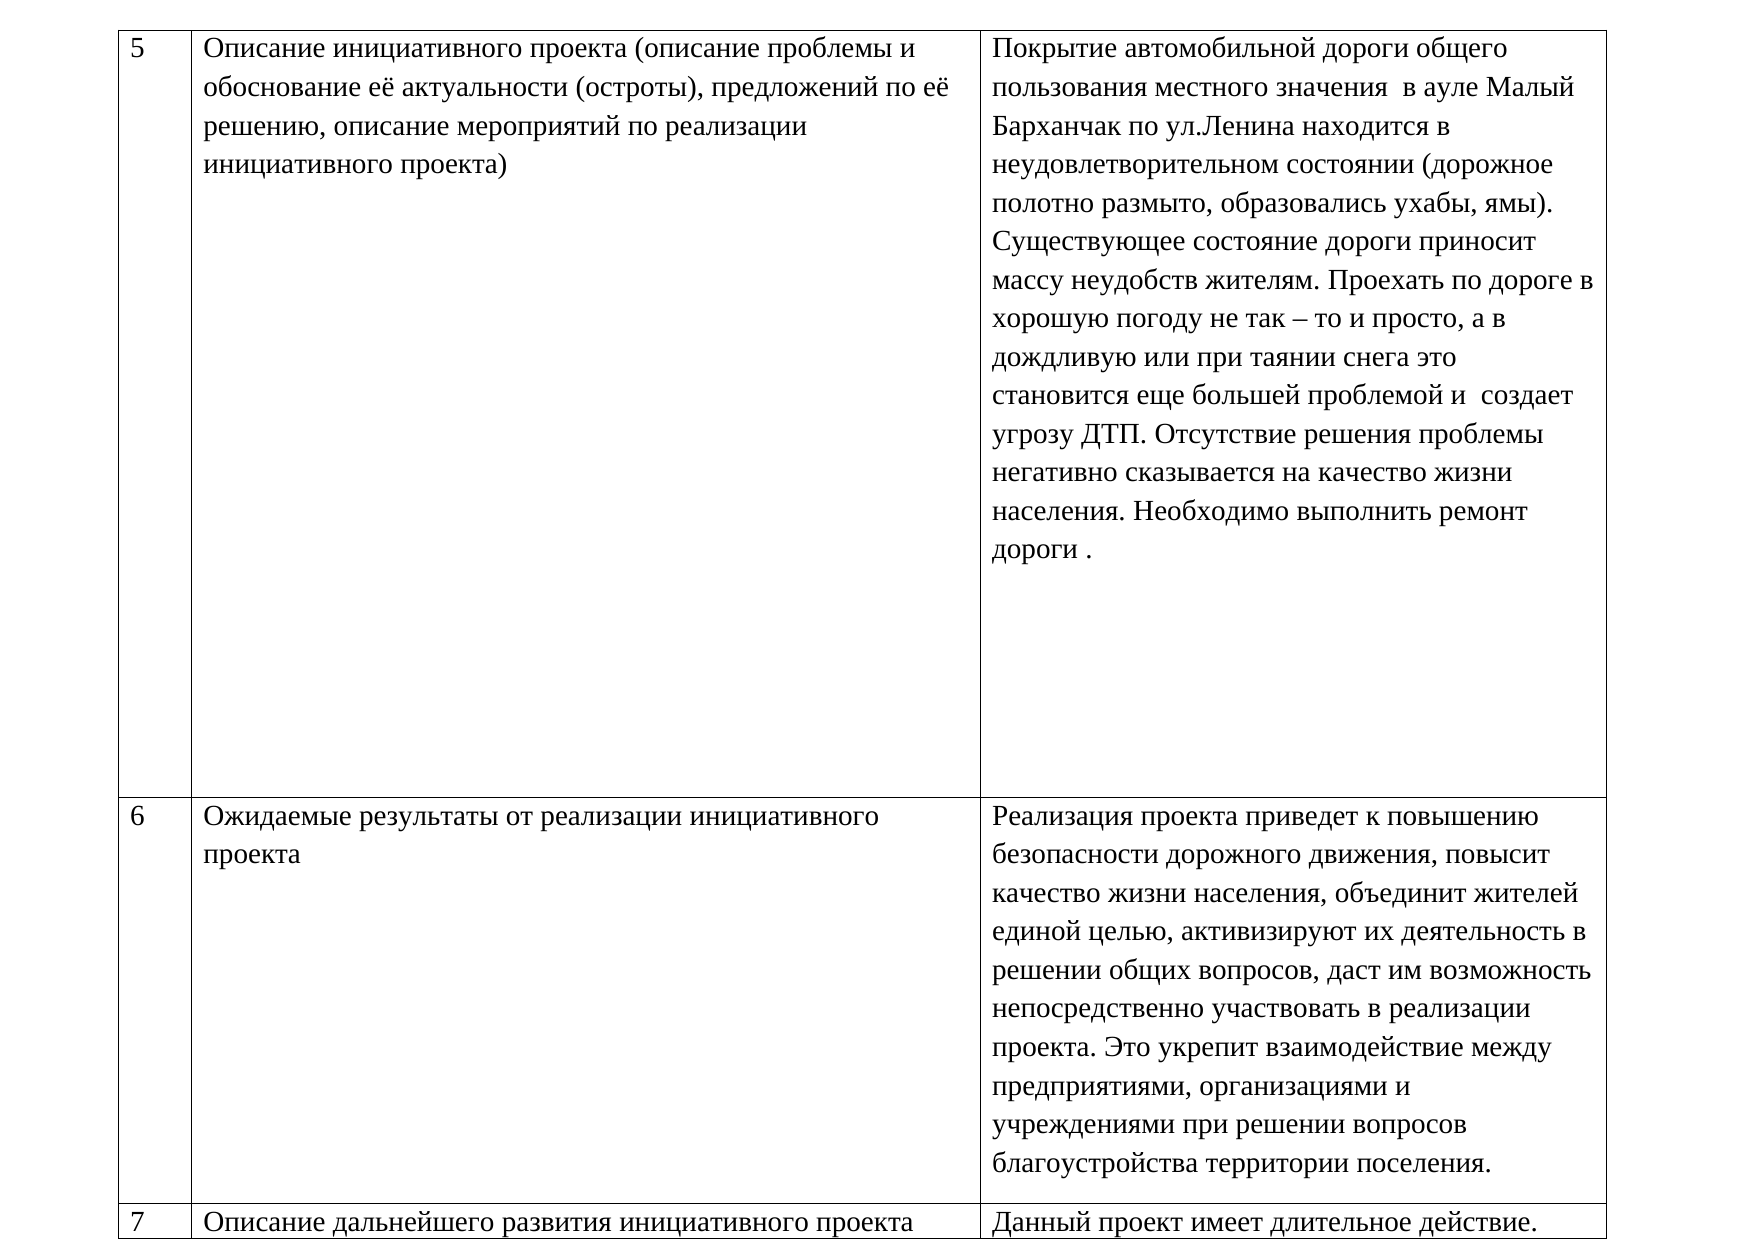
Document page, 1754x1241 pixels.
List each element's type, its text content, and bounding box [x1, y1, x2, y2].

table_cell Описание инициативного проекта (описание проблемы и обоснование её актуальности (остроты), предложений по её решению, описание мероприятий по реализации инициативного проекта) [192, 31, 980, 797]
table_cell Покрытие автомобильной дороги общего пользования местного значения в ауле Малый Барханчак по ул.Ленина находится в неудовлетворительном состоянии (дорожное полотно размыто, образовались ухабы, ямы). Существующее состояние дороги приносит массу неудобств жителям. Проехать по дороге в хорошую погоду не так – то и просто, а в дождливую или при таянии снега это становится еще большей проблемой и создает угрозу ДТП. Отсутствие решения проблемы негативно сказывается на качество жизни населения. Необходимо выполнить ремонт дороги . [981, 31, 1606, 797]
table_cell Ожидаемые результаты от реализации инициативного проекта [192, 798, 980, 1203]
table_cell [981, 1204, 1606, 1238]
table_cell 7 [119, 1204, 191, 1238]
table_cell Реализация проекта приведет к повышению безопасности дорожного движения, повысит качество жизни населения, объединит жителей единой целью, активизируют их деятельность в решении общих вопросов, даст им возможность непосредственно участвовать в реализации проекта. Это укрепит взаимодействие между предприятиями, организациями и учреждениями при решении вопросов благоустройства территории поселения. [981, 798, 1606, 1203]
table_cell 6 [119, 798, 191, 1203]
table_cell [192, 1204, 980, 1238]
table_cell 5 [119, 31, 191, 797]
